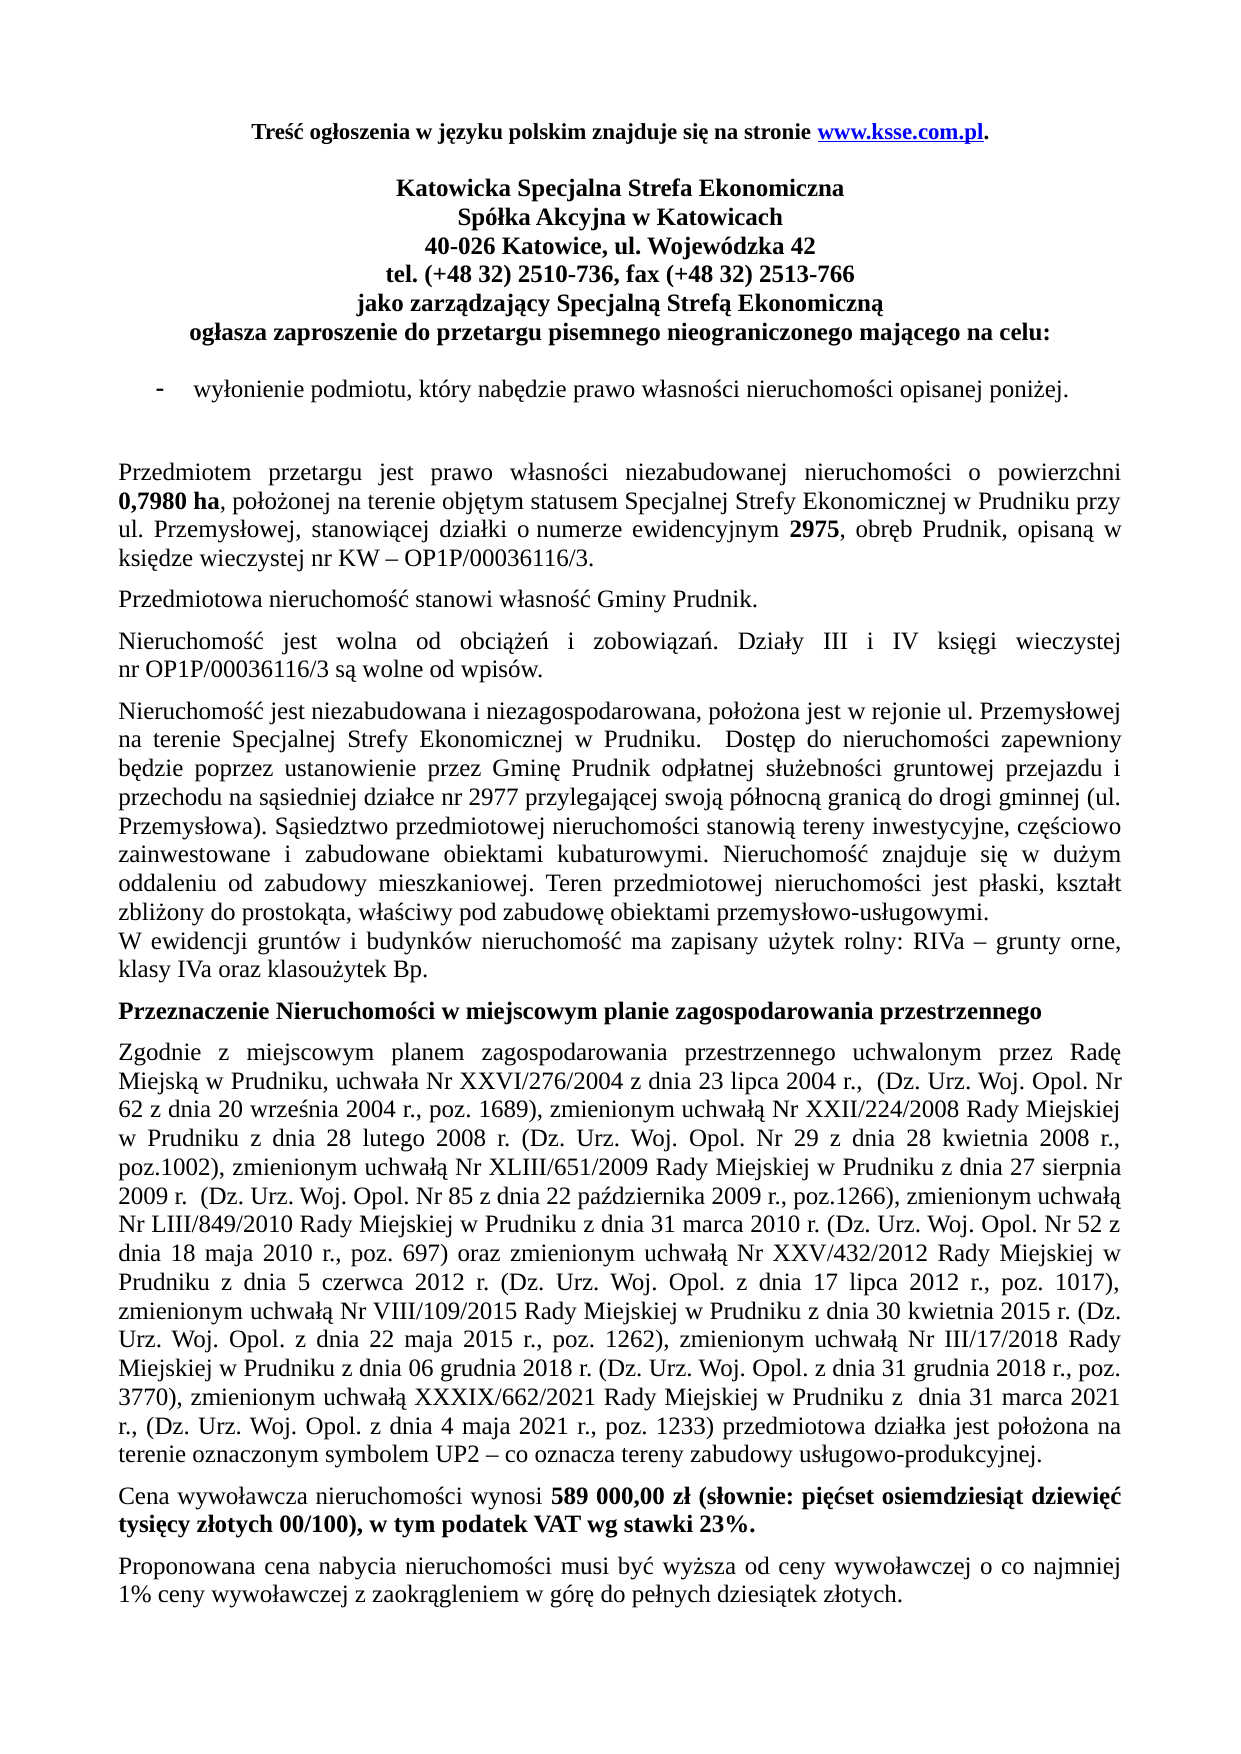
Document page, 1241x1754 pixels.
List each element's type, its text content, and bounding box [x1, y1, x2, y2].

text ogłasza zaproszenie do przetargu pisemnego nieograniczonego mającego na celu: [118, 317, 1122, 346]
list wyłonienie podmiotu, który nabędzie prawo własności nieruchomości opisanej poniżej. [156, 374, 1122, 403]
text Przedmiotowa nieruchomość stanowi własność Gminy Prudnik. [118, 584, 1122, 613]
text Nieruchomość jest niezabudowana i niezagospodarowana, położona jest w rejonie ul. Przemysłowej na terenie Specjalnej Strefy Ekonomicznej w Prudniku. Dostęp do nieruchomości zapewniony będzie poprzez ustanowienie przez Gminę Prudnik odpłatnej służebności gruntowej przejazdu i przechodu na sąsiedniej działce nr 2977 przylegającej swoją północną granicą do drogi gminnej (ul. Przemysłowa). Sąsiedztwo przedmiotowej nieruchomości stanowią tereny inwestycyjne, częściowo zainwestowane i zabudowane obiektami kubaturowymi. Nieruchomość znajduje się w dużym oddaleniu od zabudowy mieszkaniowej. Teren przedmiotowej nieruchomości jest płaski, kształt zbliżony do prostokąta, właściwy pod zabudowę obiektami przemysłowo-usługowymi. [118, 811, 1122, 926]
text Cena wywoławcza nieruchomości wynosi 589 000,00 zł (słownie: pięćset osiemdziesiąt dziewięć tysięcy złotych 00/100), w tym podatek VAT wg stawki 23%. [118, 1481, 1122, 1538]
text Spółka Akcyjna w Katowicach [118, 202, 1122, 231]
text Nieruchomość jest wolna od obciążeń i zobowiązań. Działy III i IV księgi wieczystej nr OP1P/00036116/3 są wolne od wpisów. [118, 626, 1122, 683]
text Nieruchomość jest niezabudowana i niezagospodarowana, położona jest w rejonie ul. Przemysłowej na terenie Specjalnej Strefy Ekonomicznej w Prudniku. Dostęp do nieruchomości zapewniony będzie poprzez ustanowienie przez Gminę Prudnik odpłatnej służebności gruntowej przejazdu i przechodu na sąsiedniej działce nr 2977 przylegającej swoją północną granicą do drogi gminnej (ul. Przemysłowa). Sąsiedztwo przedmiotowej nieruchomości stanowią tereny inwestycyjne, częściowo zainwestowane i zabudowane obiektami kubaturowymi. Nieruchomość znajduje się w dużym oddaleniu od zabudowy mieszkaniowej. Teren przedmiotowej nieruchomości jest płaski, kształt zbliżony do prostokąta, właściwy pod zabudowę obiektami przemysłowo-usługowymi. [118, 696, 1122, 753]
text Treść ogłoszenia w języku polskim znajduje się na stronie www.ksse.com.pl. [118, 118, 1122, 144]
text W ewidencji gruntów i budynków nieruchomość ma zapisany użytek rolny: RIVa – grunty orne, klasy IVa oraz klasoużytek Bp. [118, 926, 1122, 983]
text Zgodnie z miejscowym planem zagospodarowania przestrzennego uchwalonym przez Radę Miejską w Prudniku, uchwała Nr XXVI/276/2004 z dnia 23 lipca 2004 r., (Dz. Urz. Woj. Opol. Nr 62 z dnia 20 września 2004 r., poz. 1689), zmienionym uchwałą Nr XXII/224/2008 Rady Miejskiej w Prudniku z dnia 28 lutego 2008 r. (Dz. Urz. Woj. Opol. Nr 29 z dnia 28 kwietnia 2008 r., poz.1002), zmienionym uchwałą Nr XLIII/651/2009 Rady Miejskiej w Prudniku z dnia 27 sierpnia 2009 r. (Dz. Urz. Woj. Opol. Nr 85 z dnia 22 października 2009 r., poz.1266), zmienionym uchwałą Nr LIII/849/2010 Rady Miejskiej w Prudniku z dnia 31 marca 2010 r. (Dz. Urz. Woj. Opol. Nr 52 z dnia 18 maja 2010 r., poz. 697) oraz zmienionym uchwałą Nr XXV/432/2012 Rady Miejskiej w Prudniku z dnia 5 czerwca 2012 r. (Dz. Urz. Woj. Opol. z dnia 17 lipca 2012 r., poz. 1017), zmienionym uchwałą Nr VIII/109/2015 Rady Miejskiej w Prudniku z dnia 30 kwietnia 2015 r. (Dz. Urz. Woj. Opol. z dnia 22 maja 2015 r., poz. 1262), zmienionym uchwałą Nr III/17/2018 Rady Miejskiej w Prudniku z dnia 06 grudnia 2018 r. (Dz. Urz. Woj. Opol. z dnia 31 grudnia 2018 r., poz. 3770), zmienionym uchwałą XXXIX/662/2021 Rady Miejskiej w Prudniku z dnia 31 marca 2021 r., (Dz. Urz. Woj. Opol. z dnia 4 maja 2021 r., poz. 1233) przedmiotowa działka jest położona na terenie oznaczonym symbolem UP2 – co oznacza tereny zabudowy usługowo-produkcyjnej. [118, 1037, 1122, 1468]
text jako zarządzający Specjalną Strefą Ekonomiczną [118, 288, 1122, 317]
text 40-026 Katowice, ul. Wojewódzka 42 [118, 231, 1122, 259]
title Katowicka Specjalna Strefa Ekonomiczna [118, 173, 1122, 202]
text tel. (+48 32) 2510-736, fax (+48 32) 2513-766 [118, 259, 1122, 288]
text Przedmiotem przetargu jest prawo własności niezabudowanej nieruchomości o powierzchni 0,7980 ha, położonej na terenie objętym statusem Specjalnej Strefy Ekonomicznej w Prudniku przy ul. Przemysłowej, stanowiącej działki o numerze ewidencyjnym 2975, obręb Prudnik, opisaną w księdze wieczystej nr KW – OP1P/00036116/3. [118, 457, 1122, 572]
text Proponowana cena nabycia nieruchomości musi być wyższa od ceny wywoławczej o co najmniej 1% ceny wywoławczej z zaokrągleniem w górę do pełnych dziesiątek złotych. [118, 1551, 1122, 1608]
text Przeznaczenie Nieruchomości w miejscowym planie zagospodarowania przestrzennego [118, 996, 1122, 1024]
